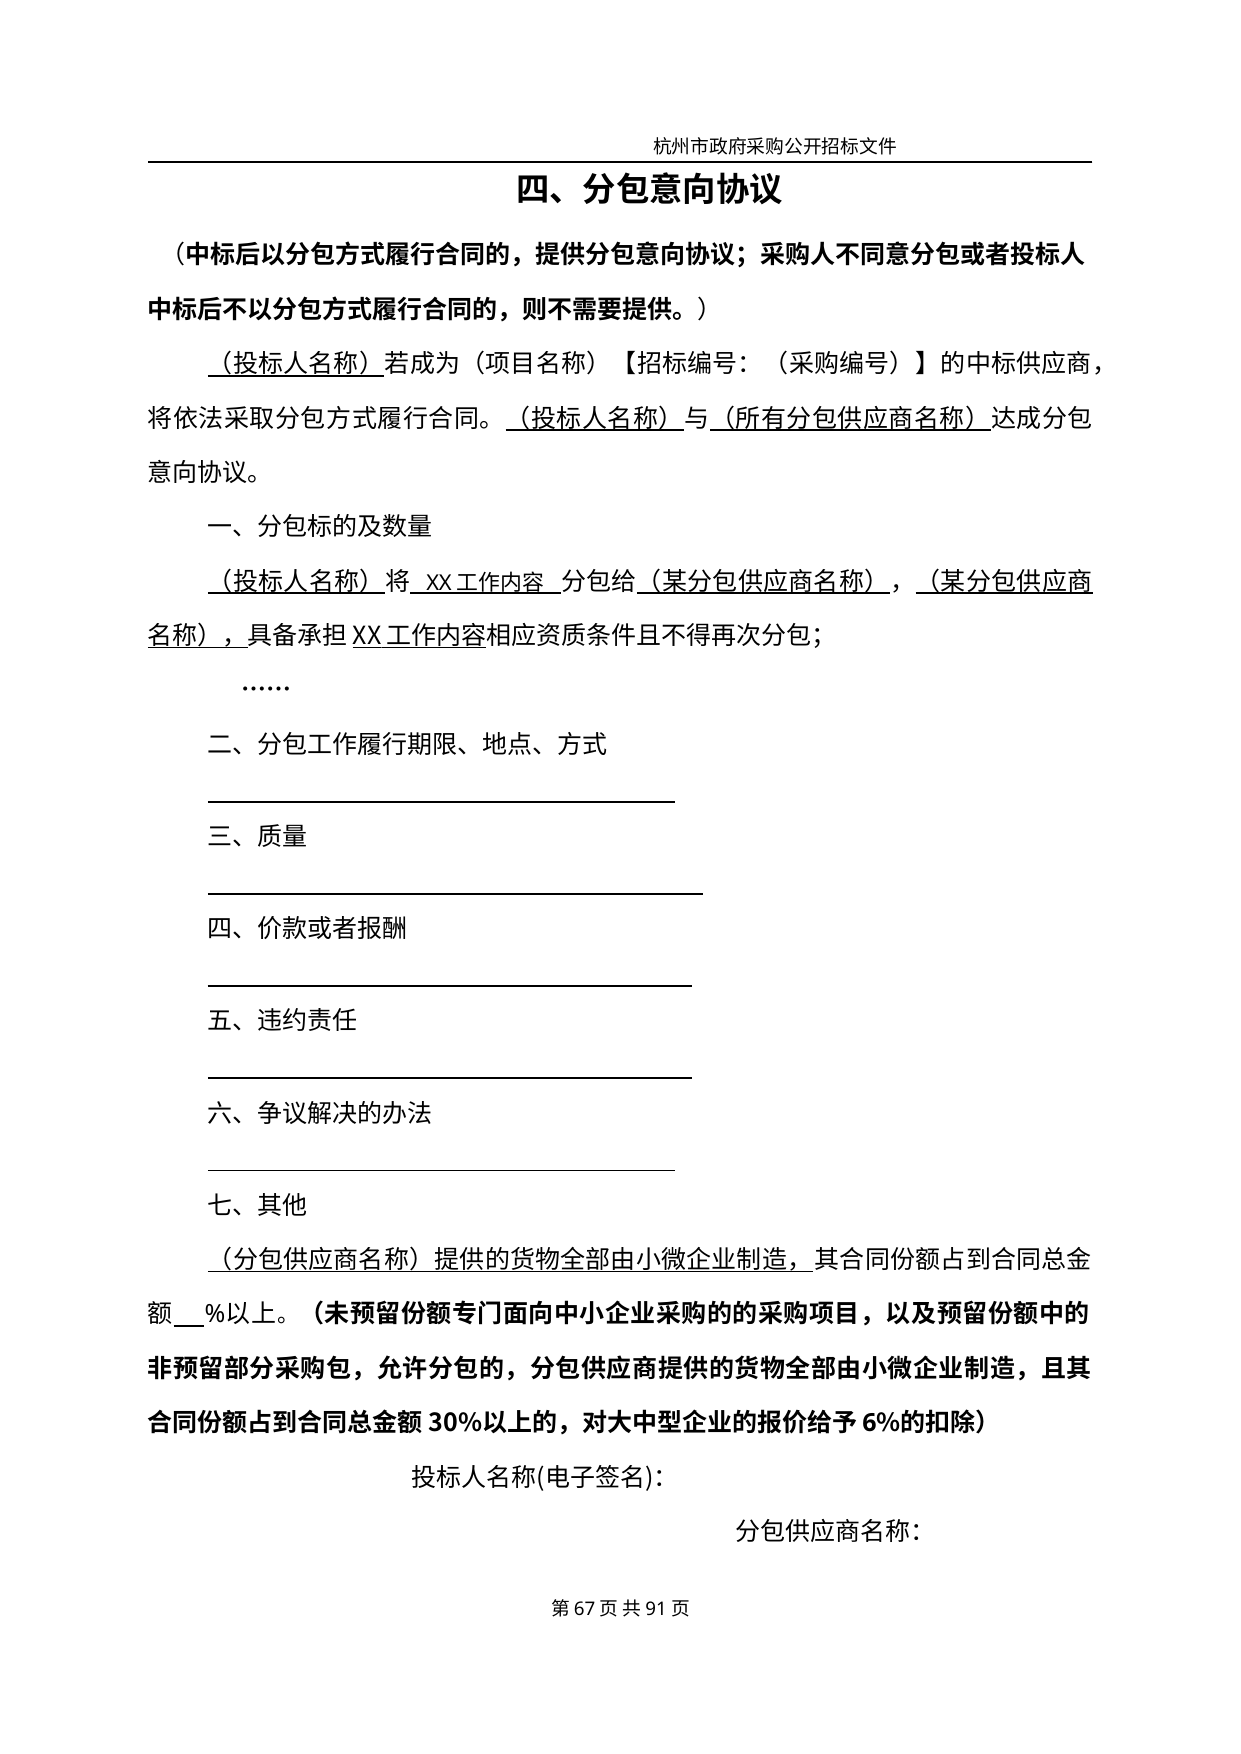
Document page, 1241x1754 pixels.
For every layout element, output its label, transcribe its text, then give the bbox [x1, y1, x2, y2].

text 三、质量 [148, 816, 1092, 853]
text （投标人名称）若成为（项目名称）【招标编号：（采购编号）】的中标供应商，将依法采取分包方式履行合同。（投标人名称）与（所有分包供应商名称）达成分包意向协议。 [148, 344, 1092, 489]
text 分包供应商名称： [148, 1511, 1092, 1548]
text 投标人名称(电子签名)： [148, 1457, 1092, 1493]
text 二、分包工作履行期限、地点、方式 [148, 724, 1092, 761]
text （中标后以分包方式履行合同的，提供分包意向协议；采购人不同意分包或者投标人中标后不以分包方式履行合同的，则不需要提供。） [148, 235, 1092, 326]
text 四、分包意向协议 [148, 163, 1042, 211]
text 一、分包标的及数量 [148, 507, 1092, 543]
text 五、违约责任 [207, 1001, 1092, 1037]
text 六、争议解决的办法 [148, 1093, 1092, 1129]
subtitle …… [217, 670, 1092, 706]
text （投标人名称）将 XX工作内容 分包给（某分包供应商名称），（某分包供应商名称），具备承担XX工作内容相应资质条件且不得再次分包； [148, 561, 1092, 652]
text 四、价款或者报酬 [148, 909, 1092, 945]
text （分包供应商名称）提供的货物全部由小微企业制造，其合同份额占到合同总金额 %以上。（未预留份额专门面向中小企业采购的的采购项目，以及预留份额中的非预留部分采购包，允许分包的，分包供应商提供的货物全部由小微企业制造，且其合同份额占到合同总金额 30%以上的，对大中型企业的报价给予6%的扣除） [148, 1239, 1092, 1439]
text 七、其他 [148, 1185, 1092, 1221]
